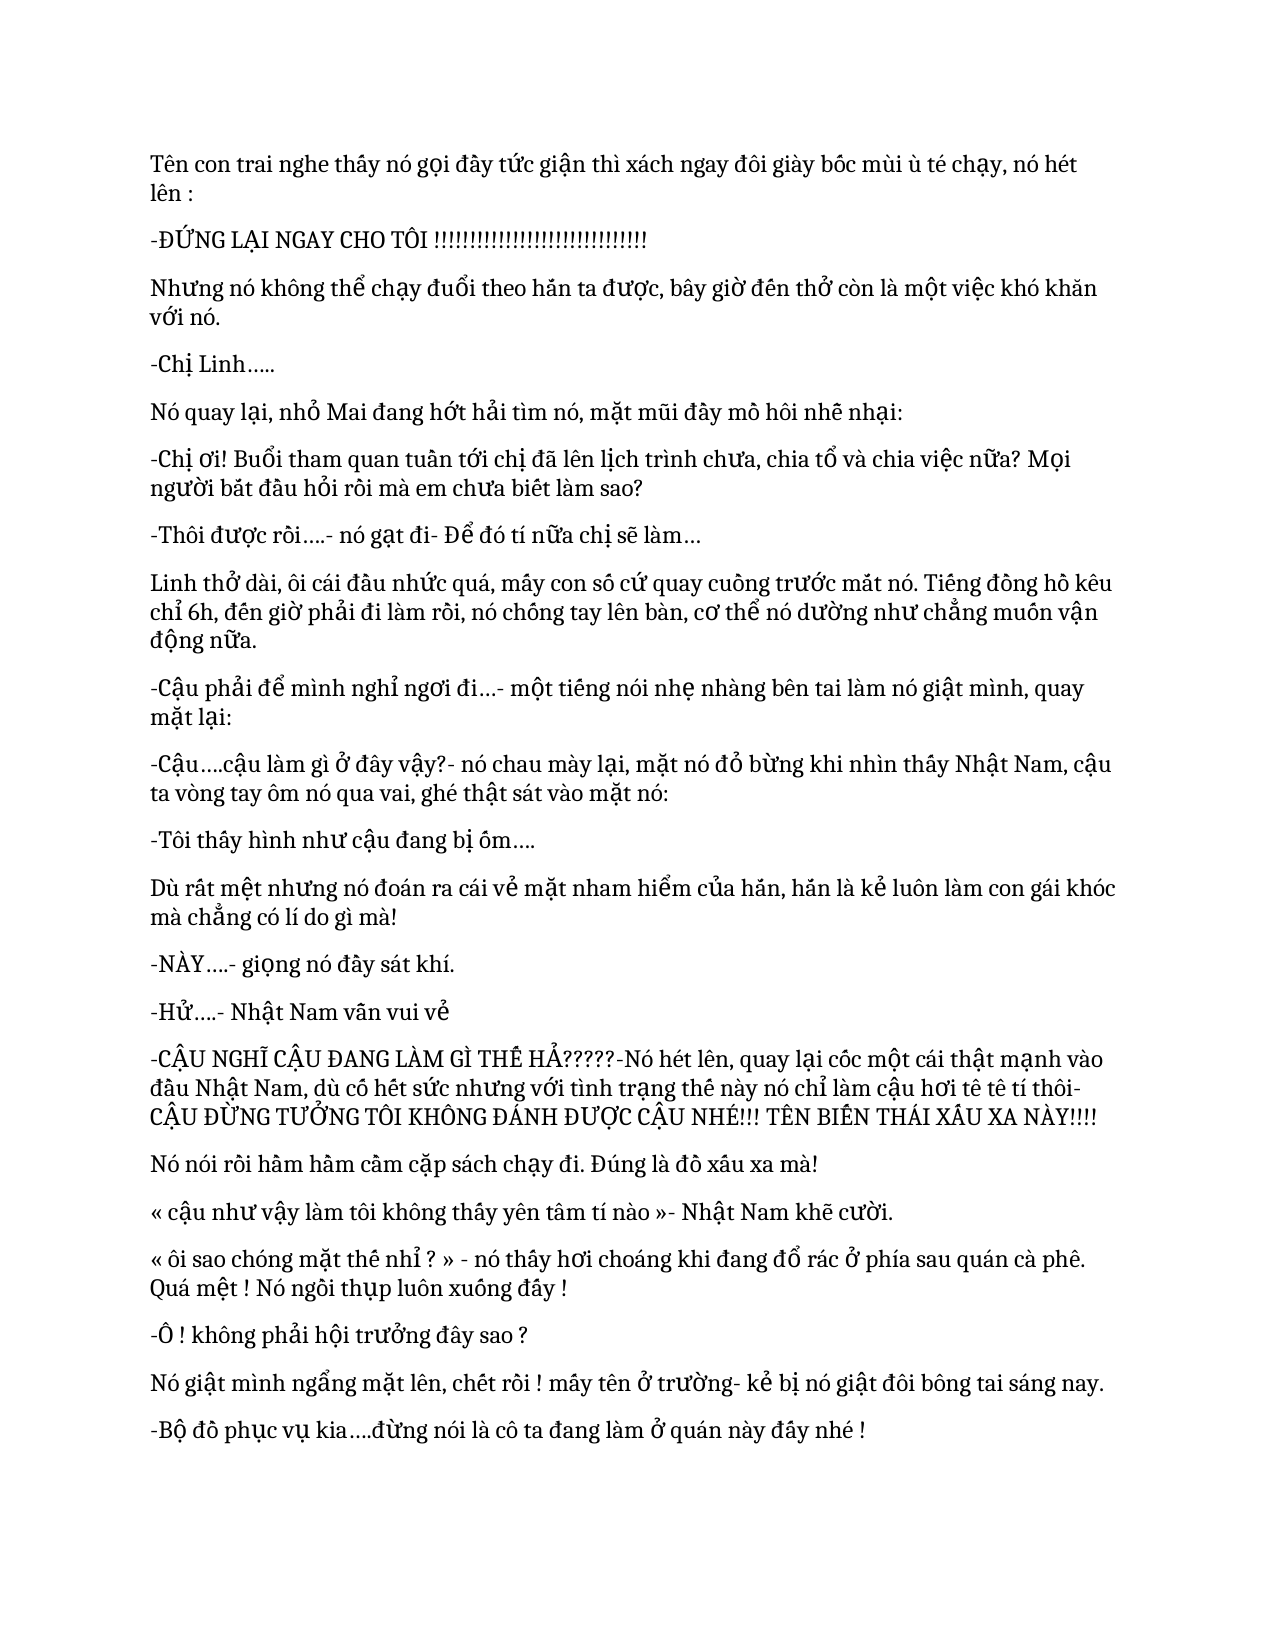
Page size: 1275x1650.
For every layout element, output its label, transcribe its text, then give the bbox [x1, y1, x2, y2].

text Dù rất mệt nhưng nó đoán ra cái vẻ mặt nham hiểm của hắn, hắn là kẻ luôn làm con gái khóc mà chẳng có lí do gì mà! [150, 874, 1125, 931]
text Nhưng nó không thể chạy đuổi theo hắn ta được, bây giờ đến thở còn là một việc khó khăn với nó. [150, 274, 1125, 331]
text -Hử….- Nhật Nam vẫn vui vẻ [150, 997, 1125, 1026]
text « cậu như vậy làm tôi không thấy yên tâm tí nào »- Nhật Nam khẽ cười. [150, 1197, 1125, 1226]
text Tên con trai nghe thấy nó gọi đầy tức giận thì xách ngay đôi giày bốc mùi ù té chạy, nó hét lên : [150, 150, 1125, 207]
text -Tôi thấy hình như cậu đang bị ốm…. [150, 826, 1125, 855]
text -Chị ơi! Buổi tham quan tuần tới chị đã lên lịch trình chưa, chia tổ và chia việc nữa? Mọi người bắt đầu hỏi rồi mà em chưa biết làm sao? [150, 445, 1125, 502]
text -ĐỨNG LẠI NGAY CHO TÔI !!!!!!!!!!!!!!!!!!!!!!!!!!!!!! [150, 226, 1125, 255]
text -NÀY….- giọng nó đầy sát khí. [150, 950, 1125, 979]
text Nó nói rồi hầm hầm cầm cặp sách chạy đi. Đúng là đồ xấu xa mà! [150, 1150, 1125, 1179]
text Linh thở dài, ôi cái đầu nhức quá, mấy con số cứ quay cuồng trước mắt nó. Tiếng đồng hồ kêu chỉ 6h, đến giờ phải đi làm rồi, nó chống tay lên bàn, cơ thể nó dường như chẳng muốn vận động nữa. [150, 569, 1125, 655]
text -Bộ đồ phục vụ kia….đừng nói là cô ta đang làm ở quán này đấy nhé ! [150, 1416, 1125, 1445]
text « ôi sao chóng mặt thế nhỉ ? » - nó thấy hơi choáng khi đang đổ rác ở phía sau quán cà phê. Quá mệt ! Nó ngồi thụp luôn xuống đấy ! [150, 1245, 1125, 1302]
text -Thôi được rồi….- nó gạt đi- Để đó tí nữa chị sẽ làm… [150, 521, 1125, 550]
text -CẬU NGHĨ CẬU ĐANG LÀM GÌ THẾ HẢ?????-Nó hét lên, quay lại cốc một cái thật mạnh vào đầu Nhật Nam, dù cố hết sức nhưng với tình trạng thế này nó chỉ làm cậu hơi tê tê tí thôi- CẬU ĐỪNG TƯỞNG TÔI KHÔNG ĐÁNH ĐƯỢC CẬU NHÉ!!! TÊN BIẾN THÁI XẤU XA NÀY!!!! [150, 1045, 1125, 1131]
text -Ô ! không phải hội trưởng đây sao ? [150, 1321, 1125, 1350]
text Nó giật mình ngẩng mặt lên, chết rồi ! mấy tên ở trường- kẻ bị nó giật đôi bông tai sáng nay. [150, 1369, 1125, 1397]
text -Chị Linh….. [150, 350, 1125, 379]
text -Cậu phải để mình nghỉ ngơi đi…- một tiếng nói nhẹ nhàng bên tai làm nó giật mình, quay mặt lại: [150, 674, 1125, 731]
text Nó quay lại, nhỏ Mai đang hớt hải tìm nó, mặt mũi đầy mồ hôi nhễ nhại: [150, 397, 1125, 426]
text -Cậu….cậu làm gì ở đây vậy?- nó chau mày lại, mặt nó đỏ bừng khi nhìn thấy Nhật Nam, cậu ta vòng tay ôm nó qua vai, ghé thật sát vào mặt nó: [150, 750, 1125, 807]
